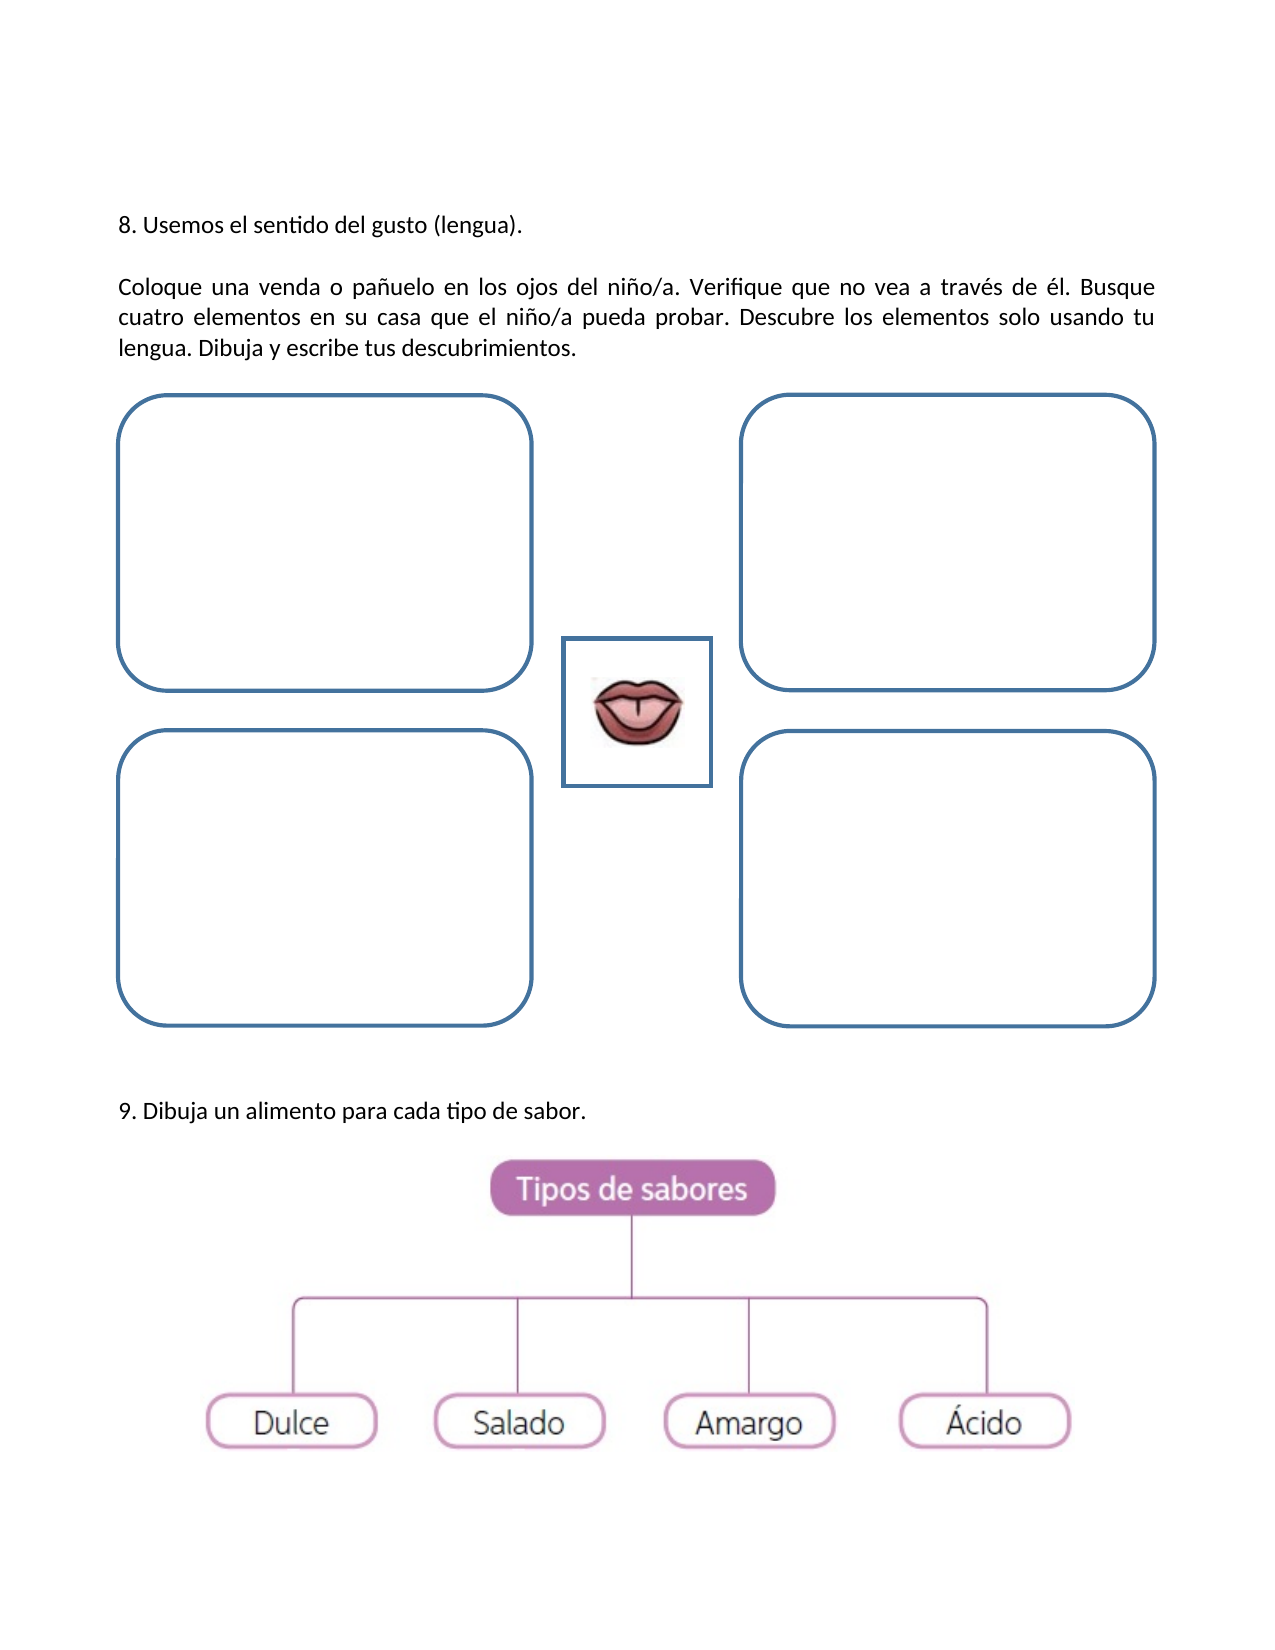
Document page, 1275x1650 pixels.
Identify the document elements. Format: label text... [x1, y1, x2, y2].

text Coloque una venda o pañuelo en los ojos del niño/a. Verifique que no vea a través de él. Busque cuatro elementos en su casa que el niño/a pueda probar. Descubre los elementos solo usando tu lengua. Dibuja y escribe tus descubrimientos. [118, 271, 1157, 362]
picture [200, 1155, 1075, 1452]
text 9. Dibuja un alimento para cada tipo de sabor. [118, 1095, 1157, 1125]
picture [590, 677, 685, 748]
text 8. Usemos el sentido del gusto (lengua). [118, 210, 1157, 240]
